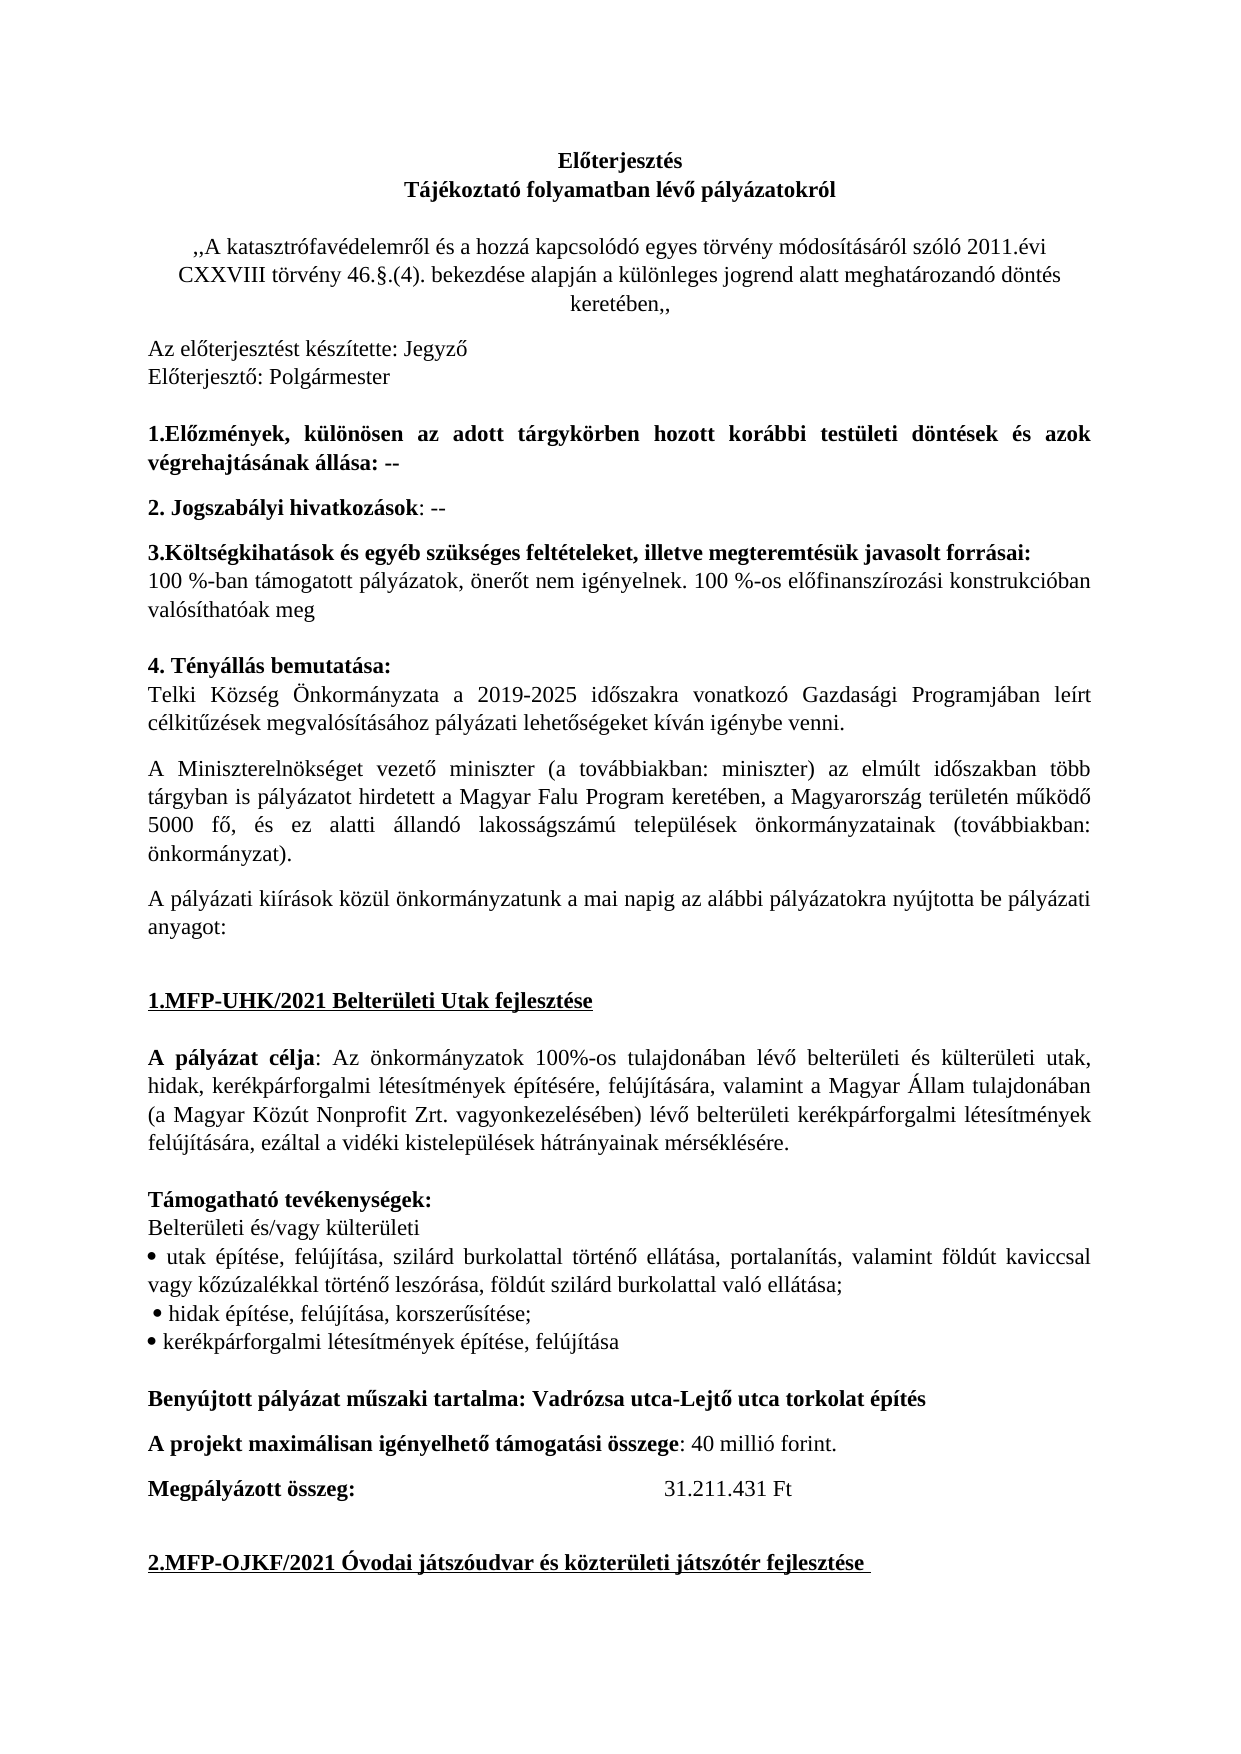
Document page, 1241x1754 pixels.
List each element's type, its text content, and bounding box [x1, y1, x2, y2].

text 2.MFP-OJKF/2021 Óvodai játszóudvar és közterületi játszótér fejlesztése [148, 1549, 1093, 1575]
text Előterjesztő: Polgármester [148, 363, 1093, 390]
text 3.Költségkihatások és egyéb szükséges feltételeket, illetve megteremtésük javasolt forrásai: [148, 539, 1093, 565]
text hidak építése, felújítása, korszerűsítése; [148, 1300, 1093, 1326]
text utak építése, felújítása, szilárd burkolattal történő ellátása, portalanítás, valamint földút kaviccsal vagy kőzúzalékkal történő leszórása, földút szilárd burkolattal való ellátása; [148, 1243, 1093, 1298]
text 2. Jogszabályi hivatkozások: -- [148, 494, 1093, 520]
text Az előterjesztést készítette: Jegyző [148, 335, 1093, 361]
text 100 %-ban támogatott pályázatok, önerőt nem igényelnek. 100 %-os előfinanszírozási konstrukcióban valósíthatóak meg [148, 567, 1093, 622]
text Támogatható tevékenységek: [148, 1186, 1093, 1212]
text A projekt maximálisan igényelhető támogatási összege: 40 millió forint. [148, 1430, 1093, 1457]
text Tájékoztató folyamatban lévő pályázatokról [148, 176, 1093, 202]
text 1.Előzmények, különösen az adott tárgykörben hozott korábbi testületi döntések és azok végrehajtásának állása: -- [148, 420, 1093, 475]
text A pályázati kiírások közül önkormányzatunk a mai napig az alábbi pályázatokra nyújtotta be pályázati anyagot: [148, 885, 1093, 940]
text A Miniszterelnökséget vezető miniszter (a továbbiakban: miniszter) az elmúlt időszakban több tárgyban is pályázatot hirdetett a Magyar Falu Program keretében, a Magyarország területén működő 5000 fő, és ez alatti állandó lakosságszámú települések önkormányzatainak (továbbiakban: önkormányzat). [148, 754, 1093, 866]
text kerékpárforgalmi létesítmények építése, felújítása [148, 1328, 1093, 1354]
text 1.MFP-UHK/2021 Belterületi Utak fejlesztése [148, 987, 1093, 1013]
text Benyújtott pályázat műszaki tartalma: Vadrózsa utca-Lejtő utca torkolat építés [148, 1385, 1093, 1411]
text Előterjesztés [148, 148, 1093, 174]
text ,,A katasztrófavédelemről és a hozzá kapcsolódó egyes törvény módosításáról szóló 2011.évi CXXVIII törvény 46.§.(4). bekezdése alapján a különleges jogrend alatt meghatározandó döntés keretében,, [148, 233, 1093, 316]
text Megpályázott összeg: 31.211.431 Ft [148, 1475, 1093, 1502]
text 4. Tényállás bemutatása: [148, 653, 1093, 679]
text Belterületi és/vagy külterületi [148, 1214, 1093, 1241]
text A pályázat célja: Az önkormányzatok 100%-os tulajdonában lévő belterületi és külterületi utak, hidak, kerékpárforgalmi létesítmények építésére, felújítására, valamint a Magyar Állam tulajdonában (a Magyar Közút Nonprofit Zrt. vagyonkezelésében) lévő belterületi kerékpárforgalmi létesítmények felújítására, ezáltal a vidéki kistelepülések hátrányainak mérséklésére. [148, 1044, 1093, 1156]
text Telki Község Önkormányzata a 2019-2025 időszakra vonatkozó Gazdasági Programjában leírt célkitűzések megvalósításához pályázati lehetőségeket kíván igénybe venni. [148, 681, 1093, 736]
